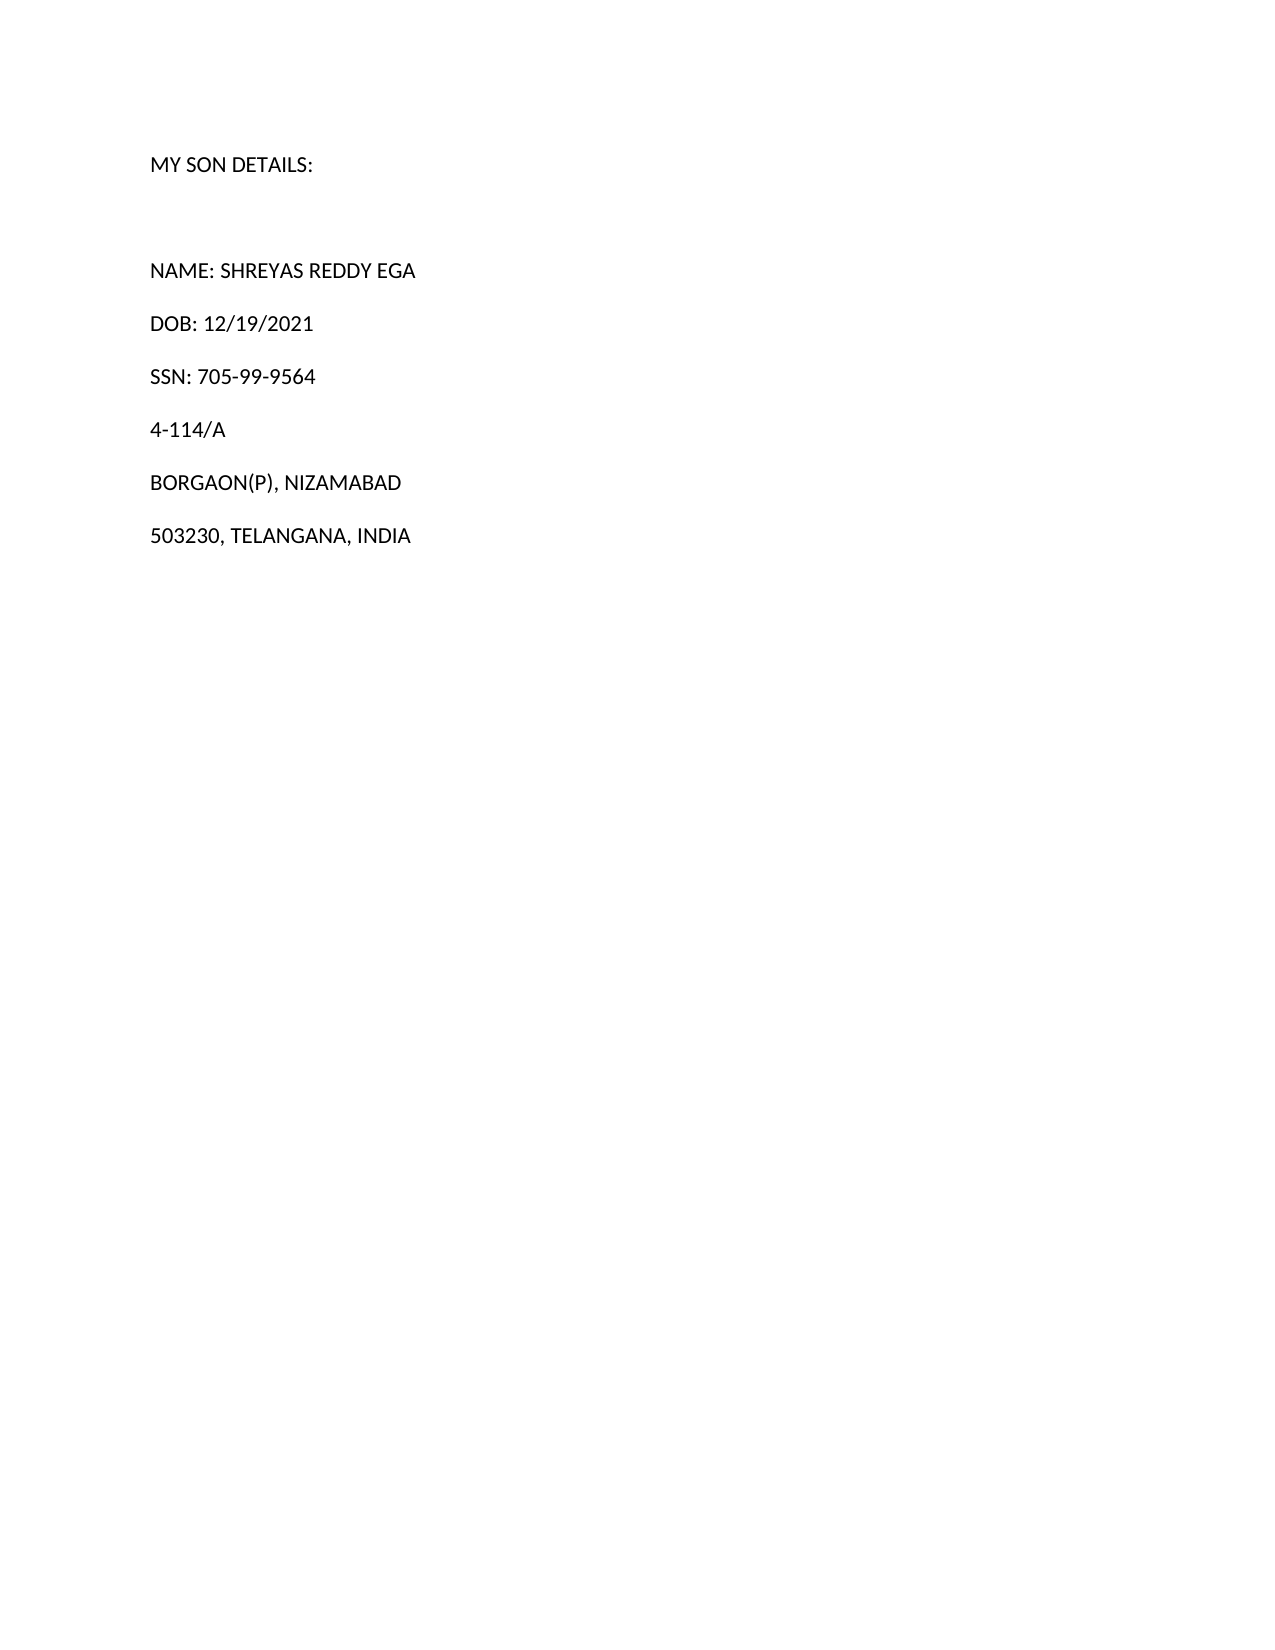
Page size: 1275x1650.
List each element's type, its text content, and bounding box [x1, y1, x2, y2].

text NAME: SHREYAS REDDY EGA [150, 256, 1125, 284]
text DOB: 12/19/2021 [150, 309, 1125, 337]
text MY SON DETAILS: [150, 150, 1125, 178]
text 503230, TELANGANA, INDIA [150, 521, 1125, 549]
text SSN: 705-99-9564 [150, 362, 1125, 390]
text BORGAON(P), NIZAMABAD [150, 468, 1125, 496]
text 4-114/A [150, 415, 1125, 443]
